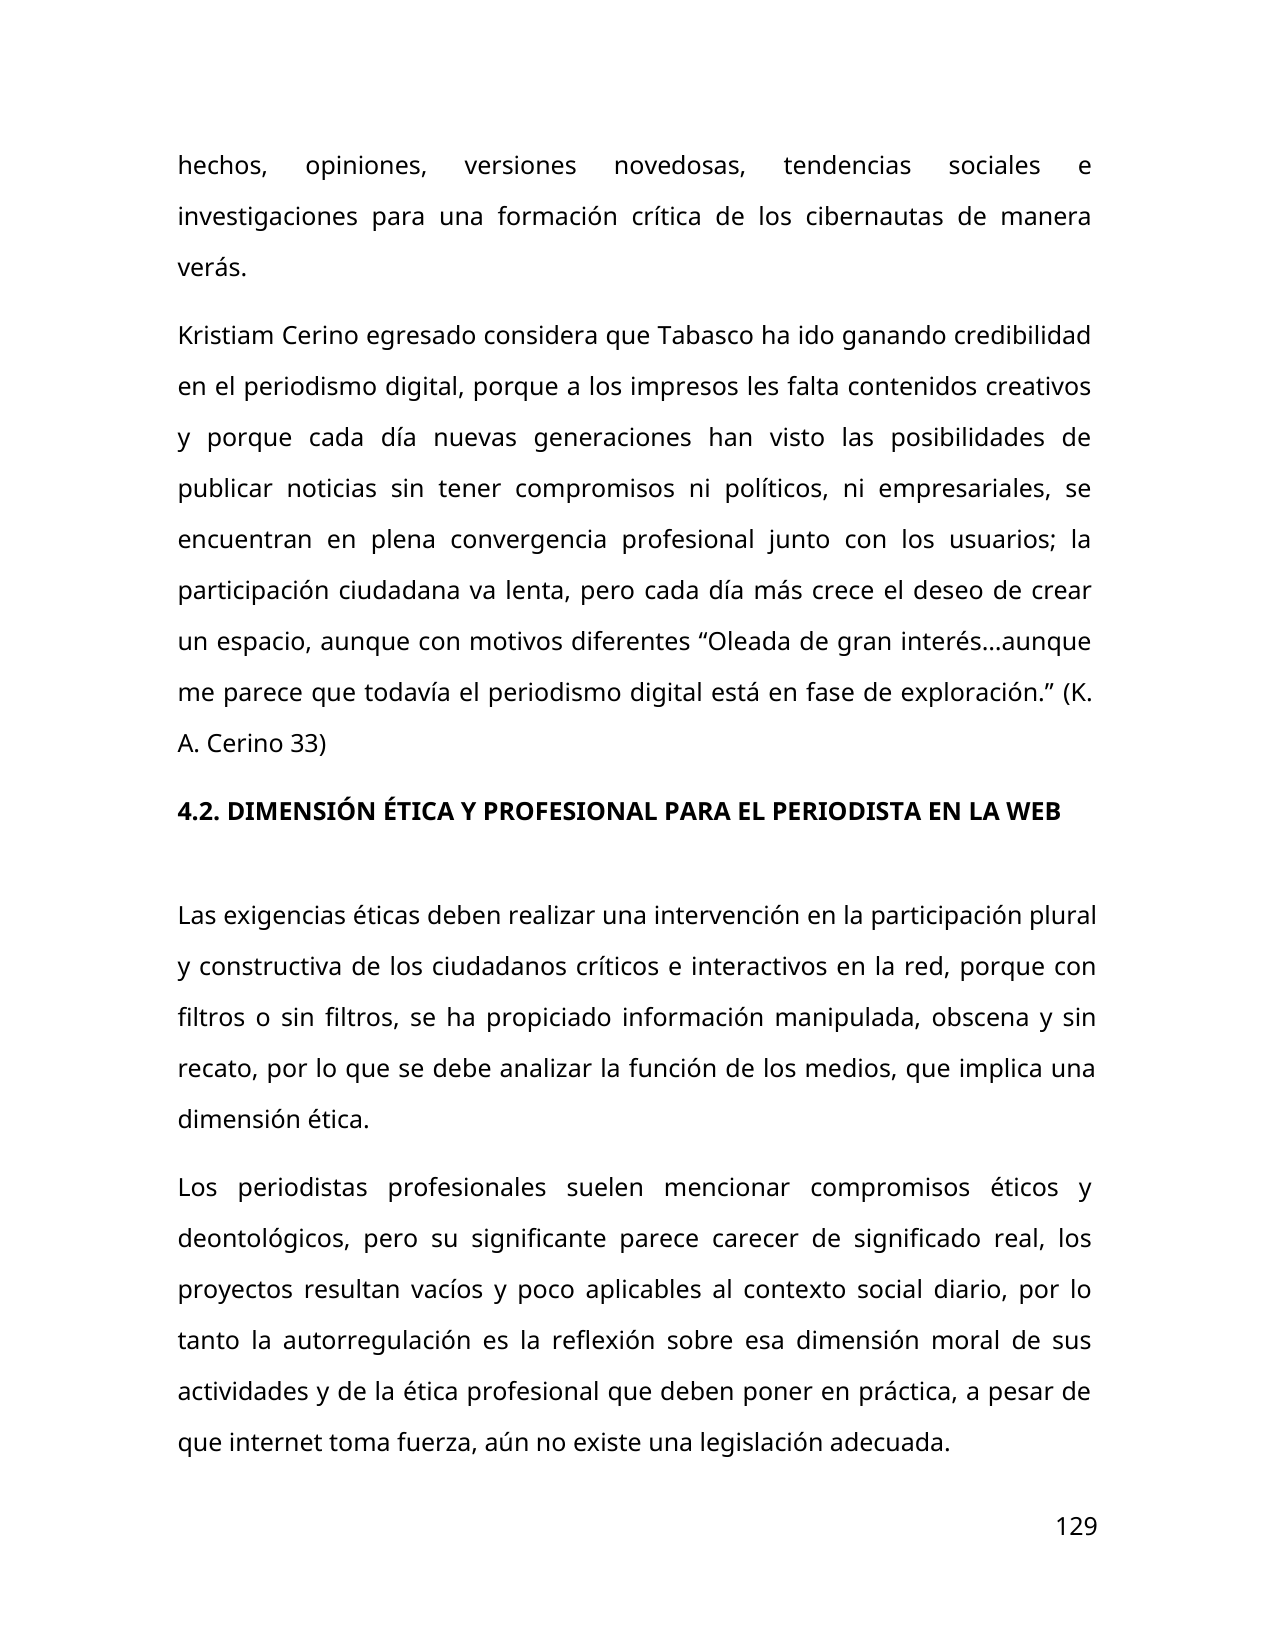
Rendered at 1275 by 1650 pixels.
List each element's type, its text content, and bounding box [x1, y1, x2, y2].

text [177, 148, 1093, 284]
text Los periodistas profesionales suelen mencionar compromisos éticos y deontológicos, pero su significante parece carecer de significado real, los proyectos resultan vacíos y poco aplicables al contexto social diario, por lo tanto la autorregulación es la reflexión sobre esa dimensión moral de sus actividades y de la ética profesional que deben poner en práctica, a pesar de que internet toma fuerza, aún no existe una legislación adecuada. [177, 1170, 1093, 1459]
text Las exigencias éticas deben realizar una intervención en la participación plural y constructiva de los ciudadanos críticos e interactivos en la red, porque con filtros o sin filtros, se ha propiciado información manipulada, obscena y sin recato, por lo que se debe analizar la función de los medios, que implica una dimensión ética. [177, 898, 1098, 1136]
text Kristiam Cerino egresado considera que Tabasco ha ido ganando credibilidad en el periodismo digital, porque a los impresos les falta contenidos creativos y porque cada día nuevas generaciones han visto las posibilidades de publicar noticias sin tener compromisos ni políticos, ni empresariales, se encuentran en plena convergencia profesional junto con los usuarios; la participación ciudadana va lenta, pero cada día más crece el deseo de crear un espacio, aunque con motivos diferentes “Oleada de gran interés…aunque me parece que todavía el periodismo digital está en fase de exploración.” [177, 317, 1093, 760]
subtitle 4.2. DIMENSIÓN ÉTICA Y PROFESIONAL PARA EL PERIODISTA EN LA WEB [177, 793, 1098, 827]
